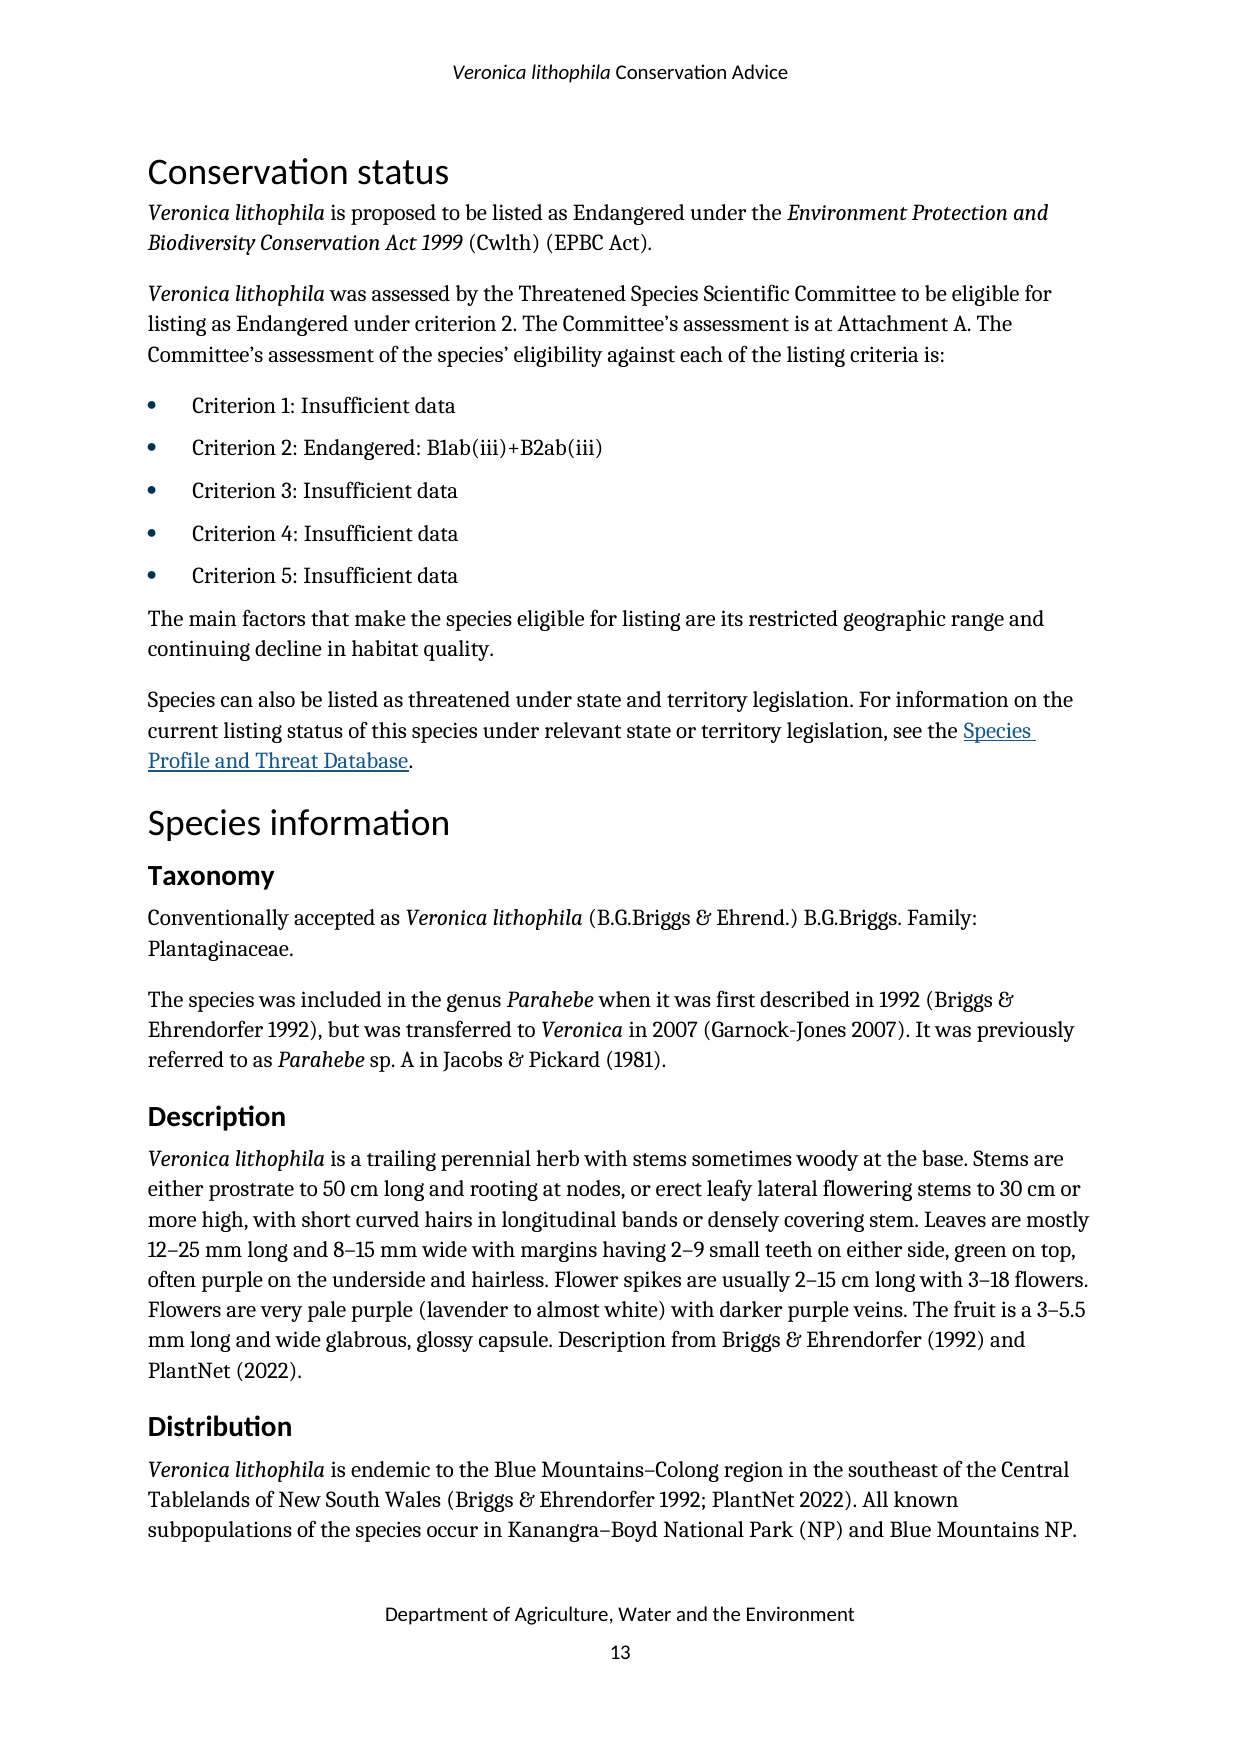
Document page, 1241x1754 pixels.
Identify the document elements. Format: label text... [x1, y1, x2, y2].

text Species can also be listed as threatened under state and territory legislation. For information on the current listing status of this species under relevant state or territory legislation, see the Species Profile and Threat Database. [148, 687, 1092, 774]
list Criterion 3: [148, 478, 1092, 504]
list Criterion 5: [148, 563, 1092, 590]
subtitle Species information [148, 799, 1092, 844]
subtitle Distribution [148, 1408, 1092, 1444]
text The species was included in the genus Parahebe when it was first described in 1992 (Briggs & Ehrendorfer 1992), but was transferred to Veronica in 2007 (Garnock-Jones 2007). It was previously referred to as Parahebe sp. A in Jacobs & Pickard (1981). [148, 986, 1092, 1073]
text Veronica lithophila is proposed to be listed as Endangered under the Environment Protection and Biodiversity Conservation Act 1999 (Cwlth) (EPBC Act). [148, 200, 1092, 256]
text Veronica lithophila is endemic to the Blue Mountains–Colong region in the southeast of the Central Tablelands of New South Wales (Briggs & Ehrendorfer 1992; PlantNet 2022). All known subpopulations of the species occur in Kanangra–Boyd National Park (NP) and Blue Mountains NP. [148, 1457, 1092, 1543]
subtitle Description [148, 1098, 1092, 1133]
text The main factors that make the species eligible for listing are its restricted geographic range and continuing decline in habitat quality. [148, 606, 1092, 663]
text Conventionally accepted as Veronica lithophila (B.G.Briggs & Ehrend.) B.G.Briggs. Family: Plantaginaceae. [148, 905, 1092, 962]
list Criterion 4: [148, 521, 1092, 547]
list Criterion 1: [148, 392, 1092, 419]
text Veronica lithophila was assessed by the Threatened Species Scientific Committee to be eligible for listing as Endangered under criterion 2. The Committee’s assessment is at Attachment A. The Committee’s assessment of the species’ eligibility against each of the listing criteria is: [148, 281, 1092, 368]
list Criterion 2: : B1ab(iii)+B2ab(iii) [148, 435, 1092, 462]
subtitle Conservation status [148, 148, 1092, 193]
subtitle Taxonomy [148, 857, 1092, 893]
text Veronica lithophila is a trailing perennial herb with stems sometimes woody at the base. Stems are either prostrate to 50 cm long and rooting at nodes, or erect leafy lateral flowering stems to 30 cm or more high, with short curved hairs in longitudinal bands or densely covering stem. Leaves are mostly 12–25 mm long and 8–15 mm wide with margins having 2–9 small teeth on either side, green on top, often purple on the underside and hairless. Flower spikes are usually 2–15 cm long with 3–18 flowers. Flowers are very pale purple (lavender to almost white) with darker purple veins. The fruit is a 3–5.5 mm long and wide glabrous, glossy capsule. Description from Briggs & Ehrendorfer (1992) and PlantNet (2022). [148, 1146, 1092, 1384]
